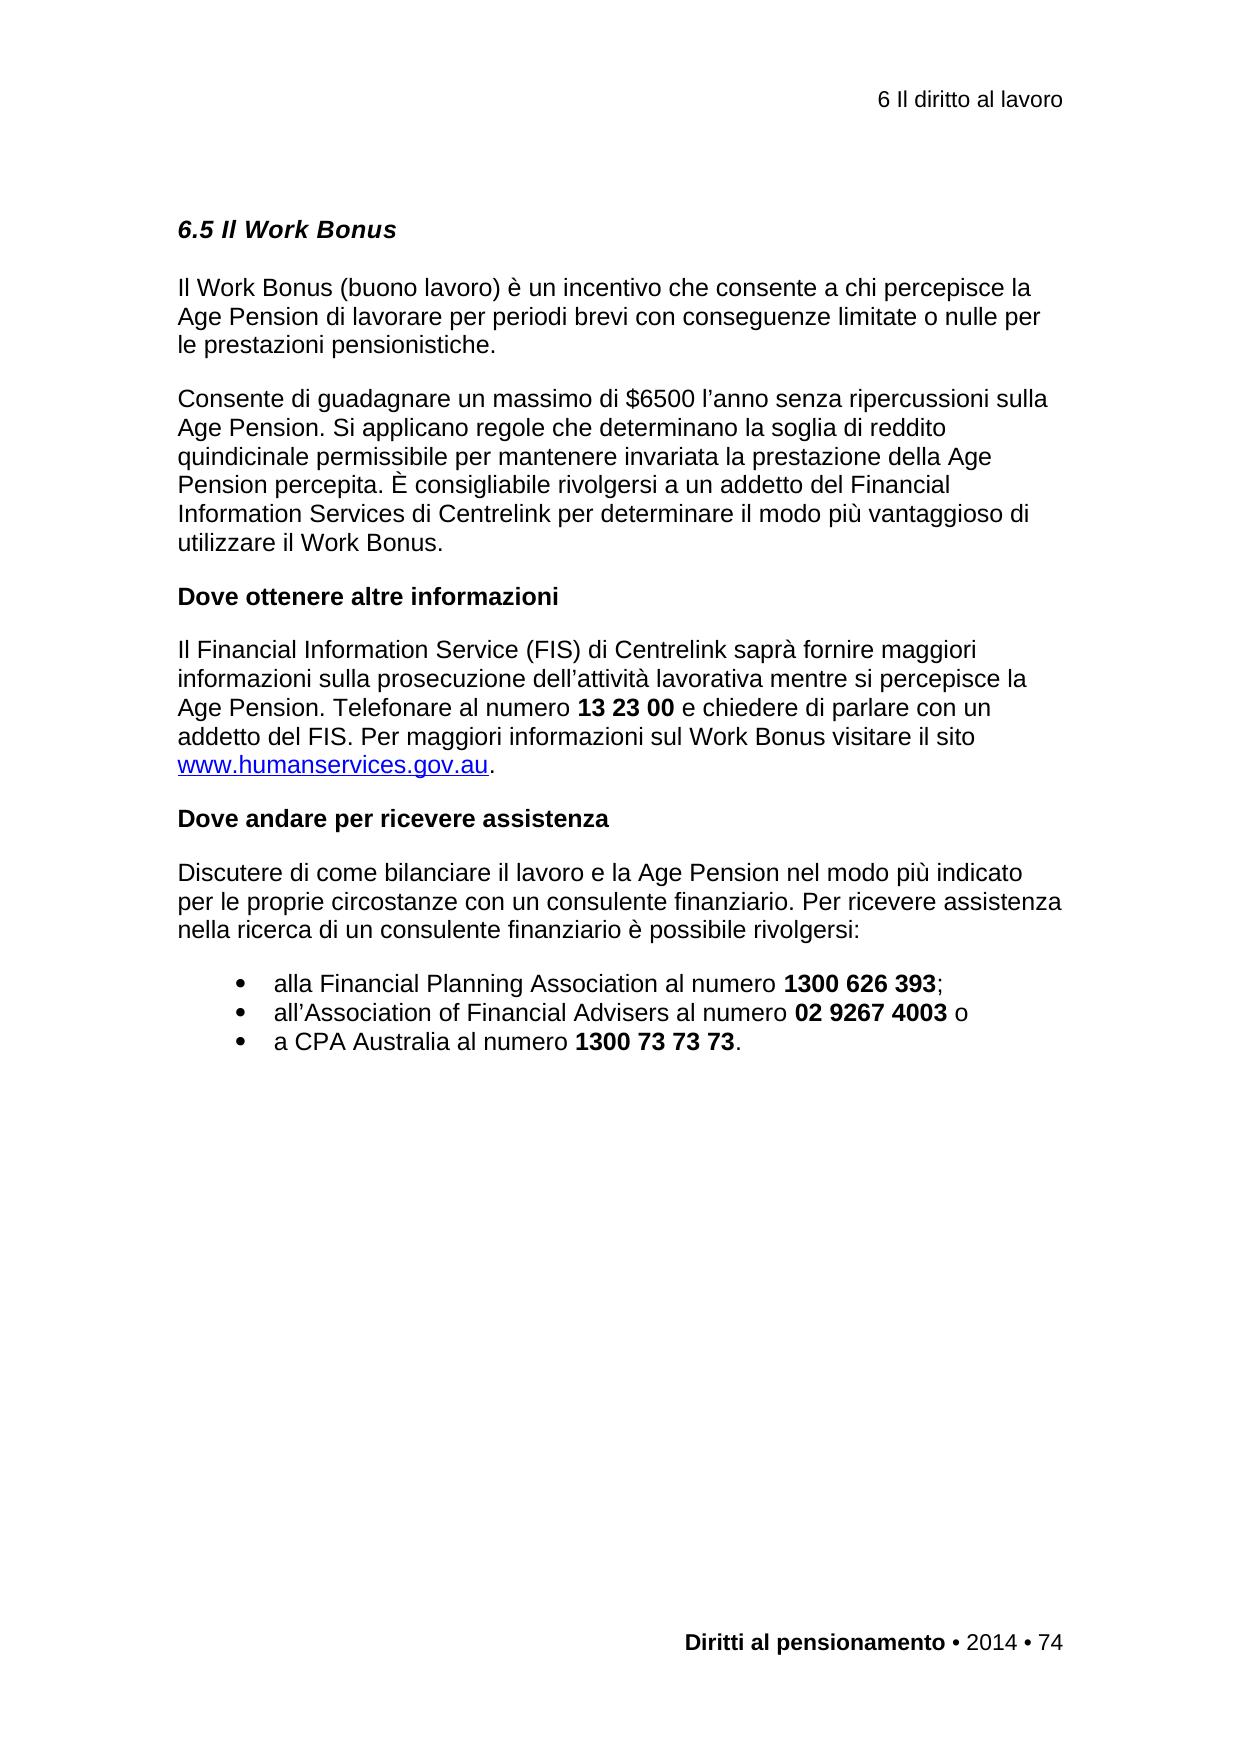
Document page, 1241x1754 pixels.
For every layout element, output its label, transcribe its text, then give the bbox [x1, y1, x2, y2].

text Dove ottenere altre informazioni [177, 581, 1063, 610]
list alla Financial Planning Association al numero 1300 626 393; [236, 969, 1063, 998]
list all’Association of Financial Advisers al numero 02 9267 4003 o [236, 998, 1063, 1027]
subtitle Il Work Bonus [177, 215, 1063, 243]
text Discutere di come bilanciare il lavoro e la Age Pension nel modo più indicato per le proprie circostanze con un consulente finanziario. Per ricevere assistenza nella ricerca di un consulente finanziario è possibile rivolgersi: [177, 858, 1063, 944]
text Il Work Bonus (buono lavoro) è un incentivo che consente a chi percepisce la Age Pension di lavorare per periodi brevi con conseguenze limitate o nulle per le prestazioni pensionistiche. [177, 273, 1063, 359]
text Dove andare per ricevere assistenza [177, 804, 1063, 833]
text Consente di guadagnare un massimo di $6500 l’anno senza ripercussioni sulla Age Pension. Si applicano regole che determinano la soglia di reddito quindicinale permissibile per mantenere invariata la prestazione della Age Pension percepita. È consigliabile rivolgersi a un addetto del Financial Information Services di Centrelink per determinare il modo più vantaggioso di utilizzare il Work Bonus. [177, 384, 1063, 556]
list a CPA Australia al numero 1300 73 73 73. [236, 1027, 1063, 1056]
text Il Financial Information Service (FIS) di Centrelink saprà fornire maggiori informazioni sulla prosecuzione dell’attività lavorativa mentre si percepisce la Age Pension. Telefonare al numero 13 23 00 e chiedere di parlare con un addetto del FIS. Per maggiori informazioni sul Work Bonus visitare il sito www.humanservices.gov.au. [177, 635, 1063, 779]
